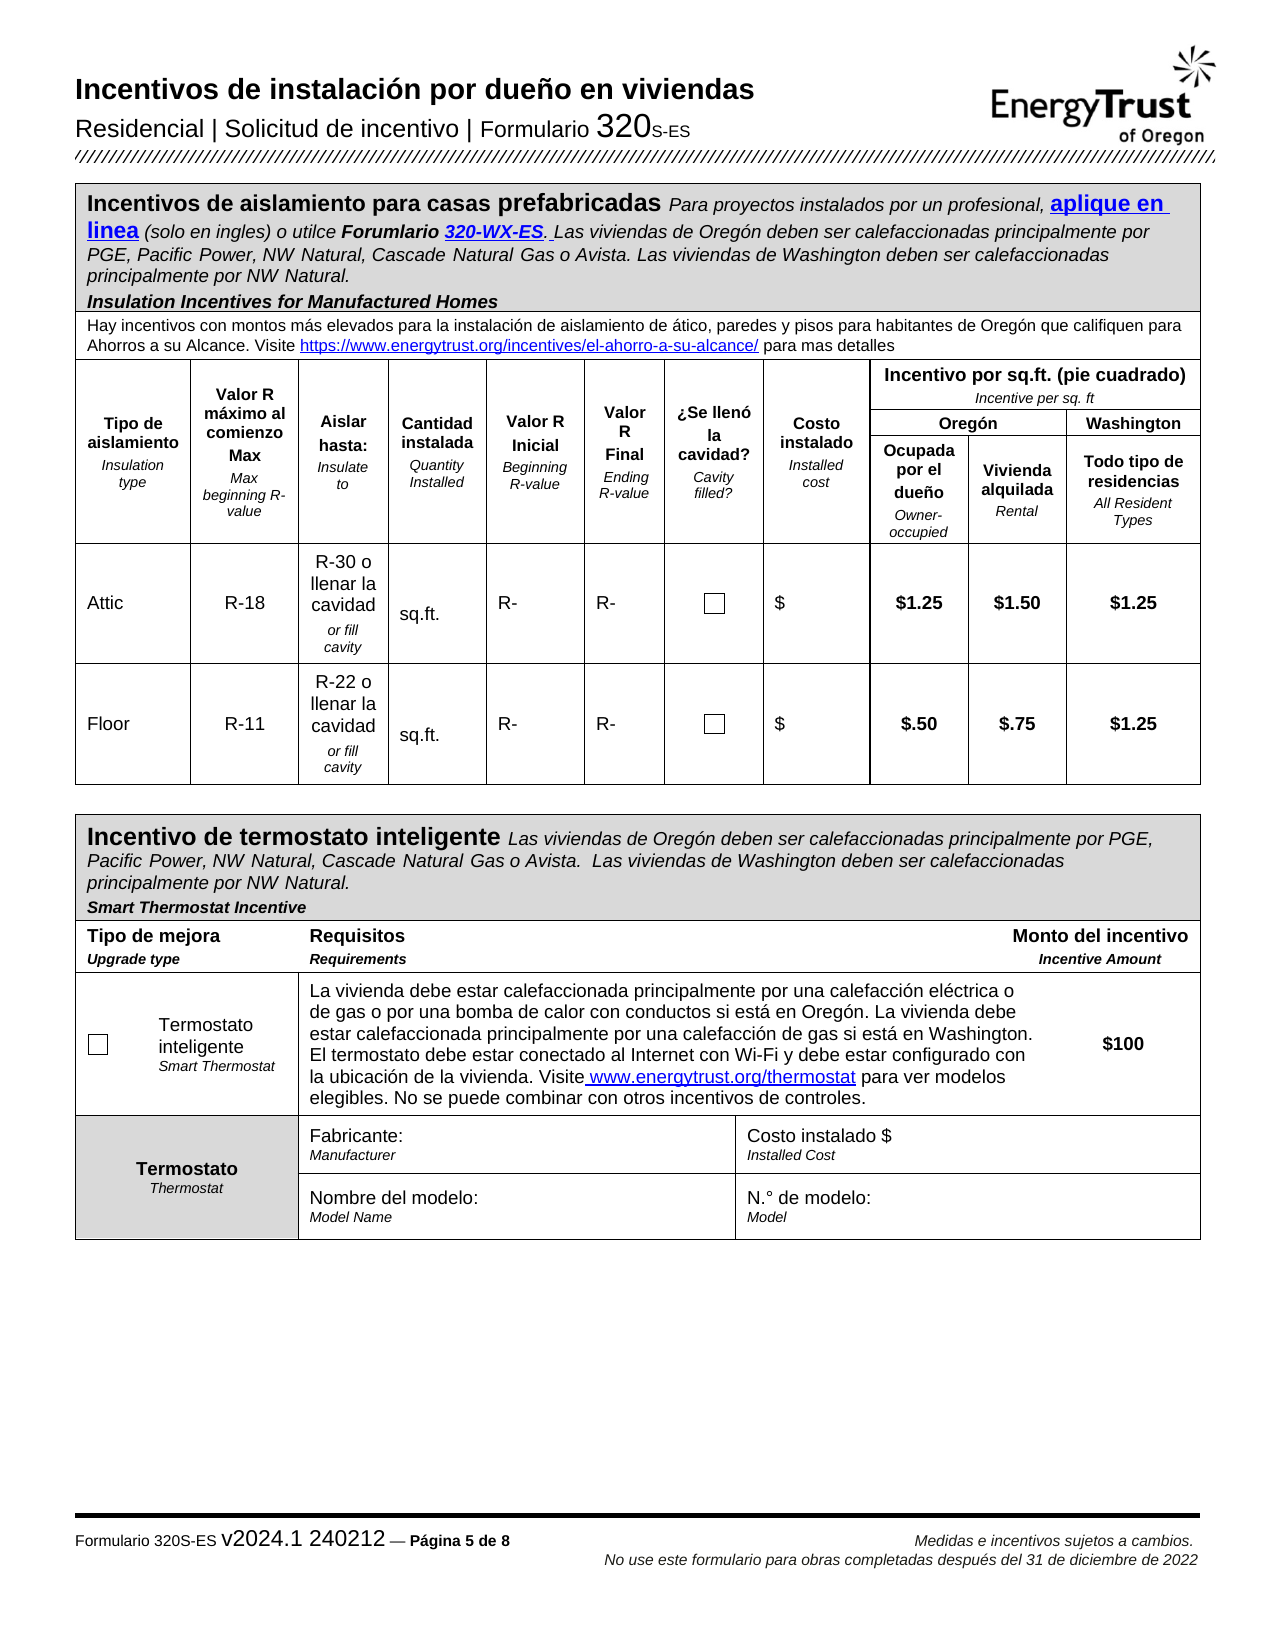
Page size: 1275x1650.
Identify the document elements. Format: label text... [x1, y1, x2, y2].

table_cell sq.ft. [389, 664, 486, 783]
table_cell Valor R Inicial Beginning R-value [487, 360, 584, 542]
table_cell R- [487, 664, 584, 783]
table_cell R-18 [191, 544, 298, 662]
table_cell $1.25 [1067, 544, 1200, 662]
table_cell Monto del incentivo Incentive Amount [1000, 921, 1200, 972]
table_cell [76, 973, 147, 1115]
table_cell [665, 544, 763, 662]
table_cell R- [585, 664, 664, 783]
table_cell Costo instalado $ Installed Cost [736, 1116, 1200, 1172]
table_cell Fabricante: Manufacturer [299, 1116, 735, 1172]
picture [991, 44, 1217, 146]
table_cell Valor R máximo al comienzo Max Max beginning R-value [191, 360, 298, 542]
picture [75, 150, 1216, 163]
table_cell Valor R Final Ending R-value [585, 360, 664, 542]
table_cell R-11 [191, 664, 298, 783]
table_cell Vivienda alquilada Rental [969, 436, 1066, 542]
table_cell Floor [76, 664, 190, 783]
table_cell Tipo de aislamiento Insulation type [76, 360, 190, 542]
table_cell Termostato inteligente Smart Thermostat [147, 973, 298, 1115]
table_cell [665, 664, 763, 783]
table_cell $1.25 [1067, 664, 1200, 783]
table_cell Incentivo por sq.ft. (pie cuadrado) Incentive per sq. ft [871, 360, 1200, 409]
table_cell Costo instalado Installed cost [764, 360, 869, 542]
table_cell ¿Se llenó la cavidad? Cavity filled? [665, 360, 763, 542]
table_cell Oregón [871, 410, 1066, 435]
table_cell R-22 o llenar la cavidad or fill cavity [299, 664, 388, 783]
table_cell Hay incentivos con montos más elevados para la instalación de aislamiento de ático, paredes y pisos para habitantes de Oregón que califiquen para Ahorros a su Alcance. Visite https://www.energytrust.org/incentives/el-ahorro-a-su-alcance/ para mas detalles [76, 312, 1200, 359]
table_cell $.50 [871, 664, 968, 783]
table_cell Ocupada por el dueño Owner-occupied [871, 436, 968, 542]
table_cell Termostato Thermostat [76, 1116, 298, 1238]
table_cell Aislar hasta: Insulate to [299, 360, 388, 542]
table_cell Nombre del modelo: Model Name [299, 1174, 735, 1238]
table_cell Tipo de mejora Upgrade type [76, 921, 298, 972]
table_cell R- [585, 544, 664, 662]
table_cell $1.25 [871, 544, 968, 662]
table_cell sq.ft. [389, 544, 486, 662]
table_header Incentivos de aislamiento para casas prefabricadas Para proyectos instalados por un profesional, aplique en linea (solo en ingles) o utilce Forumlario 320-WX-ES. Las viviendas de Oregón deben ser calefaccionadas principalmente por PGE, Pacific Power, NW Natural, Cascade Natural Gas o Avista. Las viviendas de Washington deben ser calefaccionadas principalmente por NW Natural. Insulation Incentives for Manufactured Homes [76, 184, 1200, 311]
table_cell $.75 [969, 664, 1066, 783]
table_cell $100 [1046, 973, 1200, 1115]
table_cell R- [487, 544, 584, 662]
table_cell Requisitos Requirements [298, 921, 1000, 972]
table_header Incentivo de termostato inteligente Las viviendas de Oregón deben ser calefaccionadas principalmente por PGE, Pacific Power, NW Natural, Cascade Natural Gas o Avista. Las viviendas de Washington deben ser calefaccionadas principalmente por NW Natural. Smart Thermostat Incentive [76, 815, 1200, 920]
table_cell N.° de modelo: Model [736, 1174, 1200, 1238]
table_cell $ [764, 544, 869, 662]
table_cell La vivienda debe estar calefaccionada principalmente por una calefacción eléctrica o de gas o por una bomba de calor con conductos si está en Oregón. La vivienda debe estar calefaccionada principalmente por una calefacción de gas si está en Washington. El termostato debe estar conectado al Internet con Wi-Fi y debe estar configurado con la ubicación de la vivienda. Visite www.energytrust.org/thermostat para ver modelos elegibles. No se puede combinar con otros incentivos de controles. [299, 973, 1046, 1115]
table_cell $ [764, 664, 869, 783]
table_cell Cantidad instalada Quantity Installed [389, 360, 486, 542]
table_cell Washington [1067, 410, 1200, 435]
table_cell Todo tipo de residencias All Resident Types [1067, 436, 1200, 542]
table_cell R-30 o llenar la cavidad or fill cavity [299, 544, 388, 662]
table_cell $1.50 [969, 544, 1066, 662]
table_cell Attic [76, 544, 190, 662]
